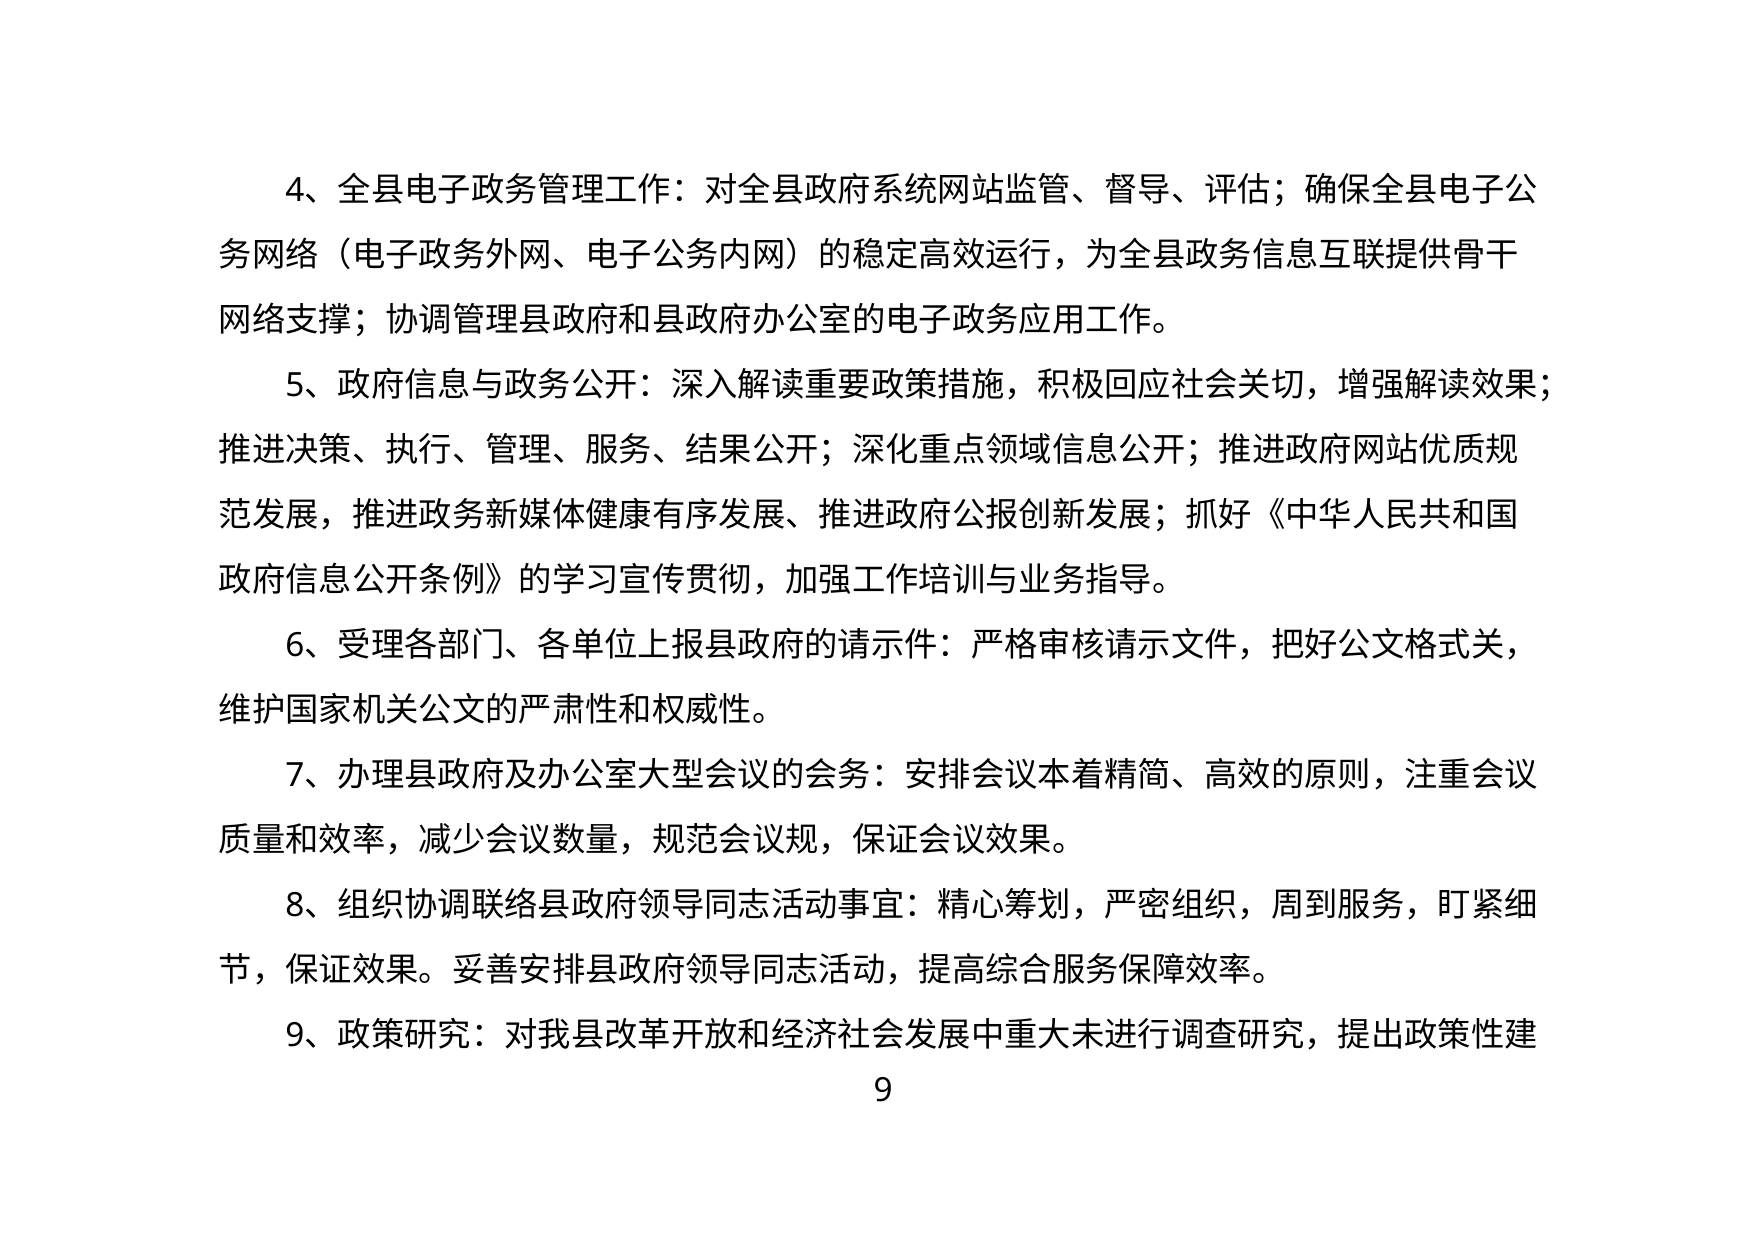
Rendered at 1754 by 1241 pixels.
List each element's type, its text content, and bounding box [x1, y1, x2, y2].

text 8、组织协调联络县政府领导同志活动事宜：精心筹划，严密组织，周到服务，盯紧细节，保证效果。妥善安排县政府领导同志活动，提高综合服务保障效率。 [218, 870, 1547, 1000]
text 6、受理各部门、各单位上报县政府的请示件：严格审核请示文件，把好公文格式关，维护国家机关公文的严肃性和权威性。 [218, 610, 1547, 740]
text 4、全县电子政务管理工作：对全县政府系统网站监管、督导、评估；确保全县电子公务网络（电子政务外网、电子公务内网）的稳定高效运行，为全县政务信息互联提供骨干网络支撑；协调管理县政府和县政府办公室的电子政务应用工作。 [218, 155, 1547, 350]
text 5、政府信息与政务公开：深入解读重要政策措施，积极回应社会关切，增强解读效果；推进决策、执行、管理、服务、结果公开；深化重点领域信息公开；推进政府网站优质规范发展，推进政务新媒体健康有序发展、推进政府公报创新发展；抓好《中华人民共和国政府信息公开条例》的学习宣传贯彻，加强工作培训与业务指导。 [218, 350, 1547, 610]
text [218, 1000, 1547, 1065]
text 7、办理县政府及办公室大型会议的会务：安排会议本着精简、高效的原则，注重会议质量和效率，减少会议数量，规范会议规，保证会议效果。 [218, 740, 1547, 870]
